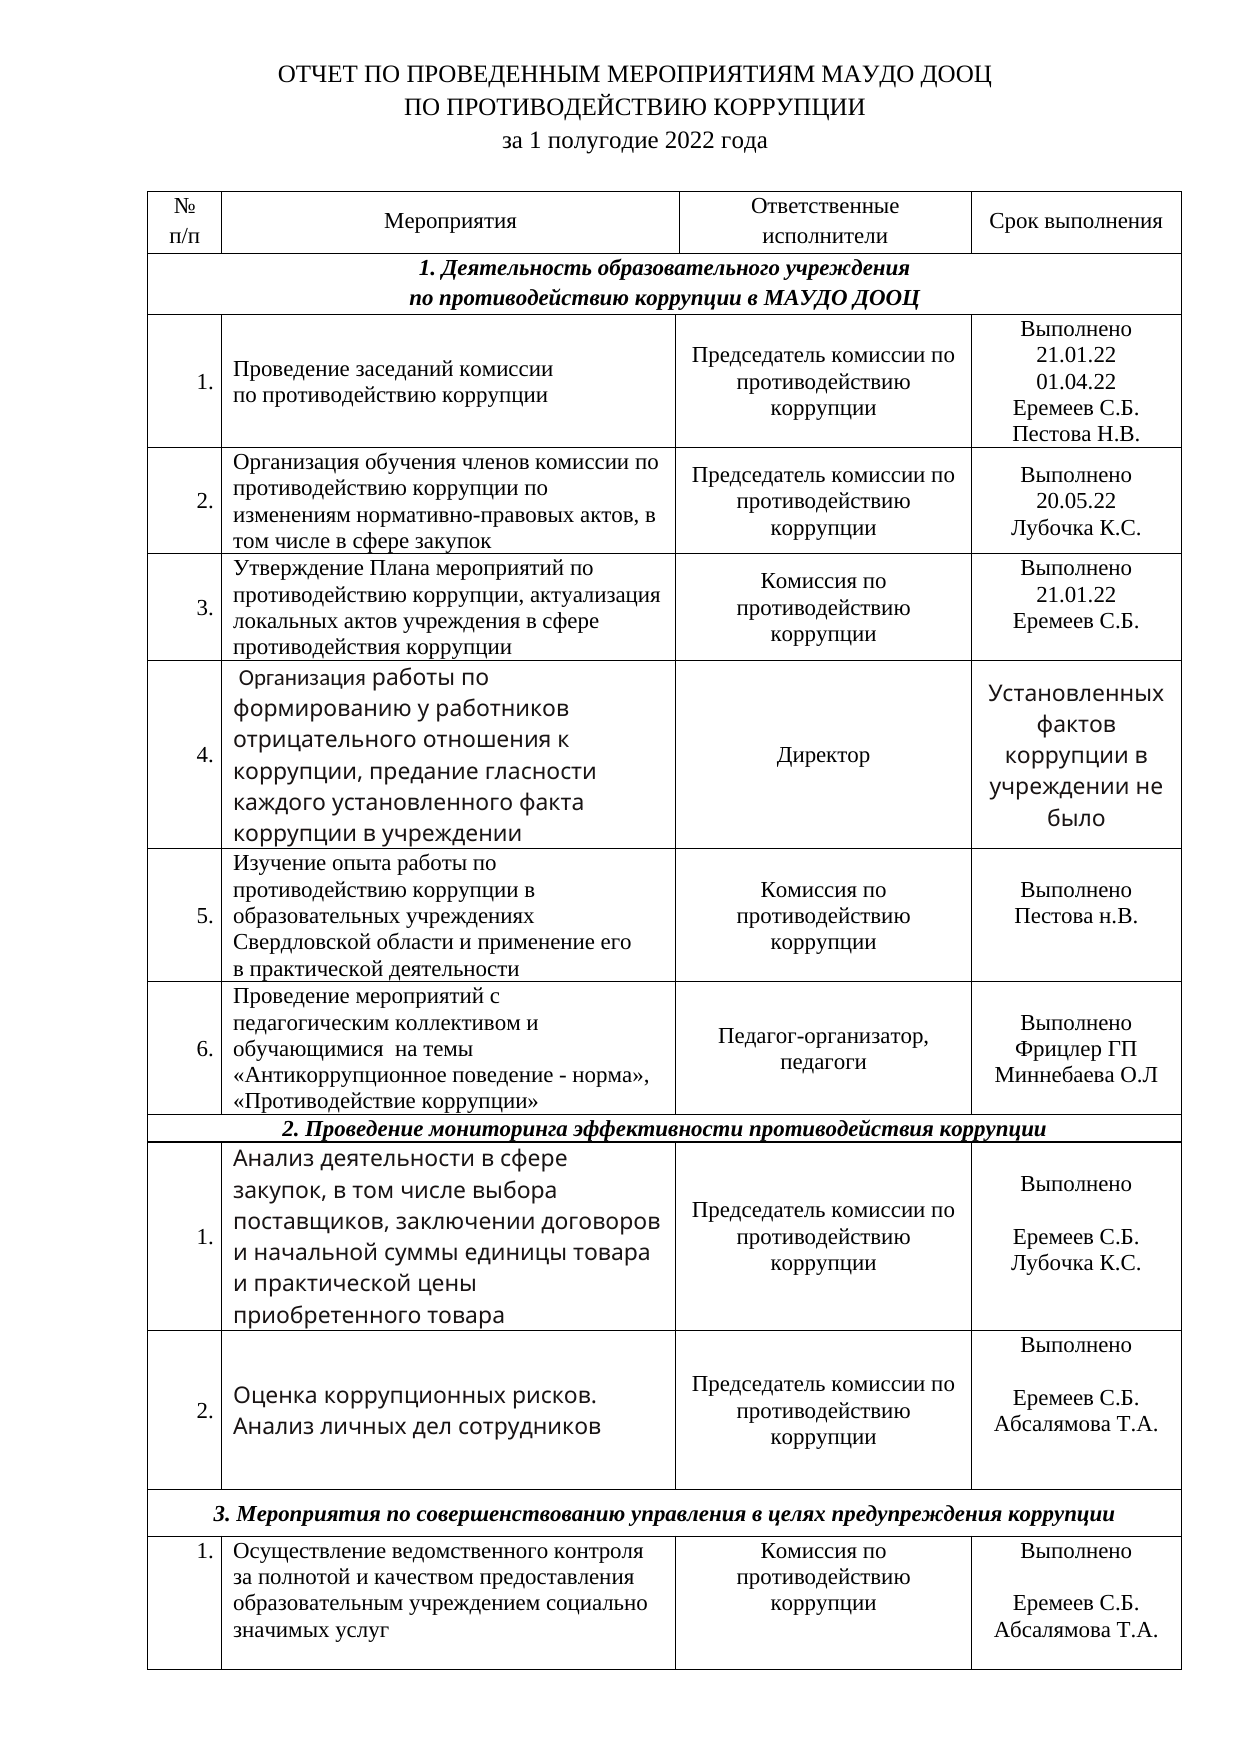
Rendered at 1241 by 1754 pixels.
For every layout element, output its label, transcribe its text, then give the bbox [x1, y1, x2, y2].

table_cell Выполнено 20.05.22 Лубочка К.С. [972, 448, 1181, 553]
table_cell Проведение мероприятий с педагогическим коллективом и обучающимися на темы «Антикоррупционное поведение - норма», «Противодействие коррупции» [222, 982, 675, 1114]
table_cell Установленных фактов коррупции в учреждении не было [972, 661, 1181, 848]
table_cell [972, 1537, 1181, 1668]
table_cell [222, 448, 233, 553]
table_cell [676, 1537, 971, 1668]
table_cell Организация обучения членов комиссии по противодействию коррупции по изменениям нормативно-правовых актов, в том числе в сфере закупок [492, 448, 675, 553]
table_header № п/п [148, 192, 221, 253]
table_cell Выполнено Еремеев С.Б. Абсалямова Т.А. [972, 1331, 1181, 1489]
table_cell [222, 1537, 675, 1668]
table_cell [148, 448, 221, 553]
table_cell Комиссия по противодействию коррупции [676, 554, 971, 660]
table_header Мероприятия [222, 192, 679, 253]
table_cell [148, 849, 221, 981]
table_cell 3. Мероприятия по совершенствованию управления в целях предупреждения коррупции [148, 1490, 1181, 1536]
table_cell 1. Деятельность образовательного учреждения по противодействию коррупции в МАУДО ДООЦ [148, 254, 1181, 314]
table_cell [148, 1143, 221, 1330]
text за 1 полугодие 2022 года [118, 125, 1152, 154]
table_cell Выполнено Еремеев С.Б. Лубочка К.С. [972, 1143, 1181, 1330]
table_cell [148, 1331, 221, 1489]
table_cell [148, 554, 221, 660]
table_cell Комиссия по противодействию коррупции [676, 849, 971, 981]
table_cell Утверждение Плана мероприятий по противодействию коррупции, актуализация локальных актов учреждения в сфере противодействия коррупции [222, 554, 675, 660]
table_cell Выполнено Фрицлер ГП Миннебаева О.Л [972, 982, 1181, 1114]
table_cell Выполнено 21.01.22 01.04.22 Еремеев С.Б. Пестова Н.В. [972, 315, 1181, 447]
table_cell Директор [676, 661, 971, 848]
table_header Ответственные исполнители [680, 192, 971, 253]
table_cell Педагог-организатор, педагоги [676, 982, 971, 1114]
table_cell Председатель комиссии по противодействию коррупции [676, 1143, 971, 1330]
table_cell Председатель комиссии по противодействию коррупции [676, 448, 971, 553]
table_cell Изучение опыта работы по противодействию коррупции в образовательных учреждениях Свердловской области и применение его в практической деятельности [222, 849, 675, 981]
table_cell Организация работы по формированию у работников отрицательного отношения к коррупции, предание гласности каждого установленного факта коррупции в учреждении [222, 661, 675, 848]
table_cell Председатель комиссии по противодействию коррупции [676, 1331, 971, 1489]
table_cell 2. Проведение мониторинга эффективности противодействия коррупции [148, 1115, 1181, 1141]
table_cell Выполнено 21.01.22 Еремеев С.Б. [972, 554, 1181, 660]
table_cell [148, 315, 221, 447]
table_cell [148, 982, 221, 1114]
table_cell Оценка коррупционных рисков. Анализ личных дел сотрудников [222, 1331, 675, 1489]
text ОТЧЕТ ПО ПРОВЕДЕННЫМ МЕРОПРИЯТИЯМ МАУДО ДООЦ [118, 59, 1152, 88]
table_cell Проведение заседаний комиссии по противодействию коррупции [222, 315, 675, 447]
table_cell Выполнено Пестова н.В. [972, 849, 1181, 981]
table_cell [148, 661, 221, 848]
table_cell Председатель комиссии по противодействию коррупции [676, 315, 971, 447]
text ПО ПРОТИВОДЕЙСТВИЮ КОРРУПЦИИ [118, 92, 1152, 121]
table_cell Анализ деятельности в сфере закупок, в том числе выбора поставщиков, заключении договоров и начальной суммы единицы товара и практической цены приобретенного товара [222, 1143, 675, 1330]
table_header Срок выполнения [972, 192, 1181, 253]
table_cell [148, 1537, 221, 1668]
